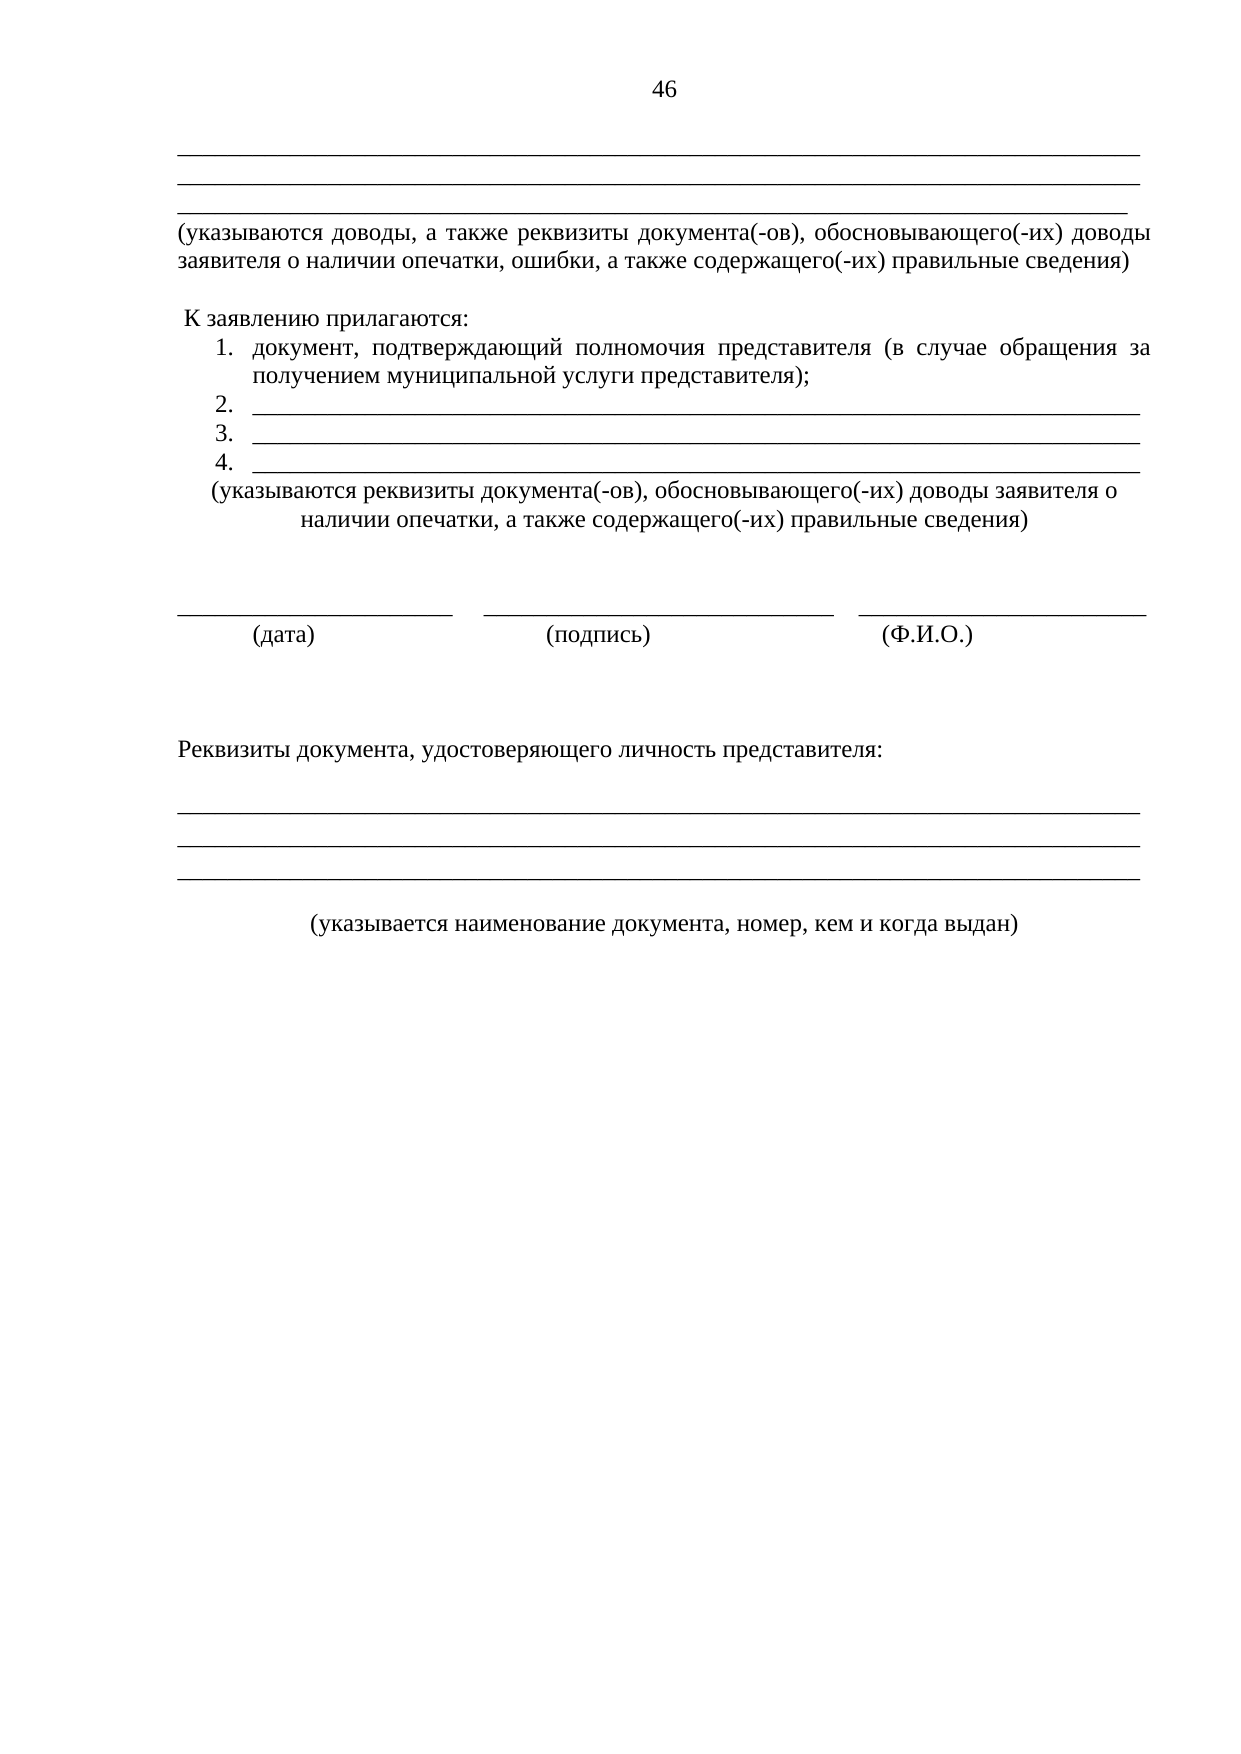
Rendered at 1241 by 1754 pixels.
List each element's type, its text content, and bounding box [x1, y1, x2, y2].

text (дата) (подпись) (Ф.И.О.) [177, 619, 1152, 648]
list _______________________________________________________________________ [215, 418, 1152, 447]
list документ, подтверждающий полномочия представителя (в случае обращения за получением муниципальной услуги представителя); [215, 332, 1152, 389]
text (указывается наименование документа, номер, кем и когда выдан) [177, 908, 1152, 937]
text ______________________ ____________________________ _______________________ [177, 591, 1152, 619]
list _______________________________________________________________________ [215, 447, 1152, 476]
text Реквизиты документа, удостоверяющего личность представителя: [177, 734, 1152, 763]
list _______________________________________________________________________ [215, 389, 1152, 418]
text _______________________________________________________________________________________________________________________________________________________________________________________________________________________________________ [177, 788, 1152, 883]
text К заявлению прилагаются: [177, 303, 1152, 332]
text (указываются реквизиты документа(-ов), обосновывающего(-их) доводы заявителя о наличии опечатки, а также содержащего(-их) правильные сведения) [177, 476, 1152, 533]
text (указываются доводы, а также реквизиты документа(-ов), обосновывающего(-их) доводы заявителя о наличии опечатки, ошибки, а также содержащего(-их) правильные сведения) [177, 217, 1152, 274]
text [177, 131, 1152, 217]
